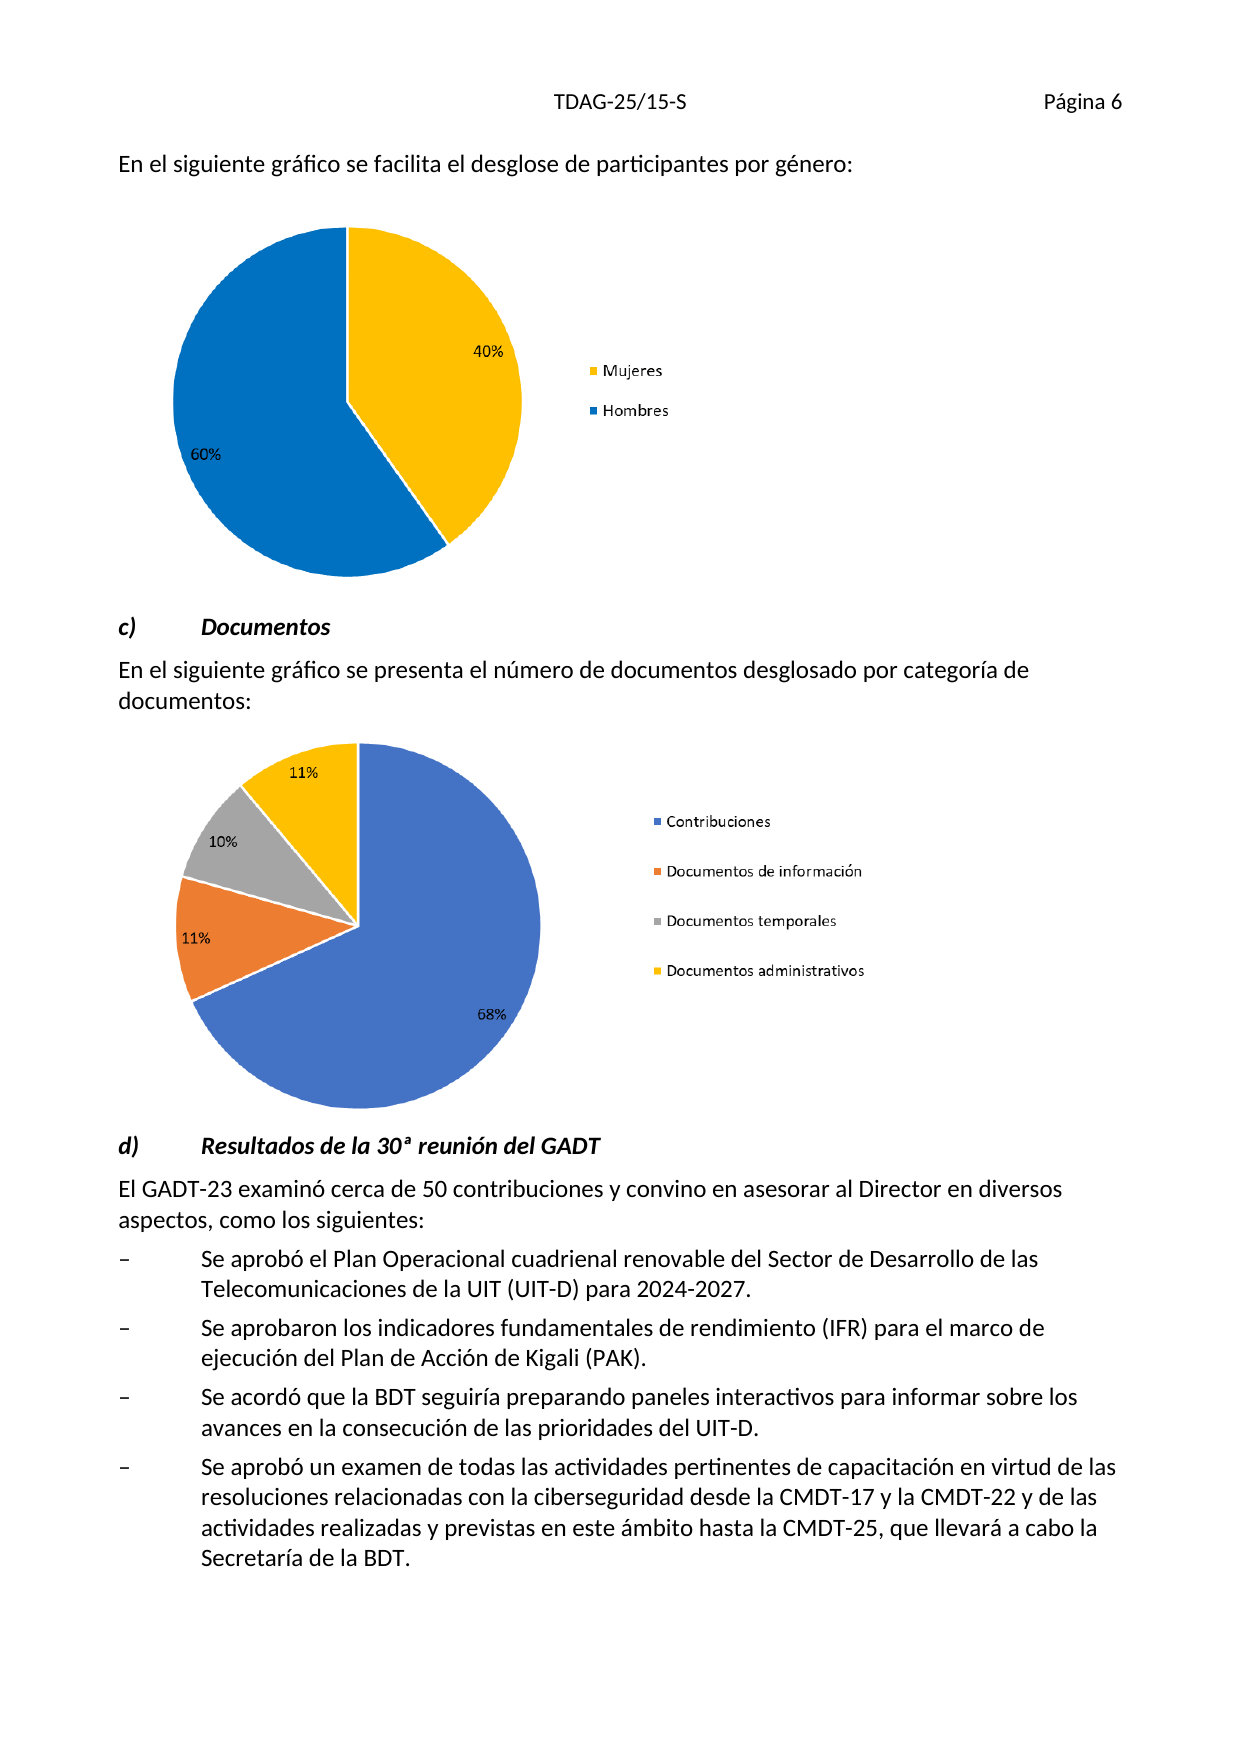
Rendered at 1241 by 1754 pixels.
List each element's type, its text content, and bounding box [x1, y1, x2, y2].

text – Se aprobó el Plan Operacional cuadrienal renovable del Sector de Desarrollo de las Telecomunicaciones de la UIT (UIT-D) para 2024-2027. [118, 1243, 1122, 1304]
subtitle d) Resultados de la 30ª reunión del GADT [118, 1130, 1122, 1161]
picture [118, 190, 1102, 595]
subtitle c) Documentos [118, 611, 1122, 642]
text El GADT-23 examinó cerca de 50 contribuciones y convino en asesorar al Director en diversos aspectos, como los siguientes: [118, 1173, 1122, 1234]
text – Se acordó que la BDT seguiría preparando paneles interactivos para informar sobre los avances en la consecución de las prioridades del UIT-D. [118, 1381, 1122, 1442]
text – Se aprobaron los indicadores fundamentales de rendimiento (IFR) para el marco de ejecución del Plan de Acción de Kigali (PAK). [118, 1312, 1122, 1373]
text – Se aprobó un examen de todas las actividades pertinentes de capacitación en virtud de las resoluciones relacionadas con la ciberseguridad desde la CMDT-17 y la CMDT-22 y de las actividades realizadas y previstas en este ámbito hasta la CMDT-25, que llevará a cabo la Secretaría de la BDT. [118, 1451, 1122, 1573]
text En el siguiente gráfico se presenta el número de documentos desglosado por categoría de documentos: [118, 654, 1122, 715]
picture [118, 727, 1059, 1114]
text En el siguiente gráfico se facilita el desglose de participantes por género: [118, 148, 1122, 178]
